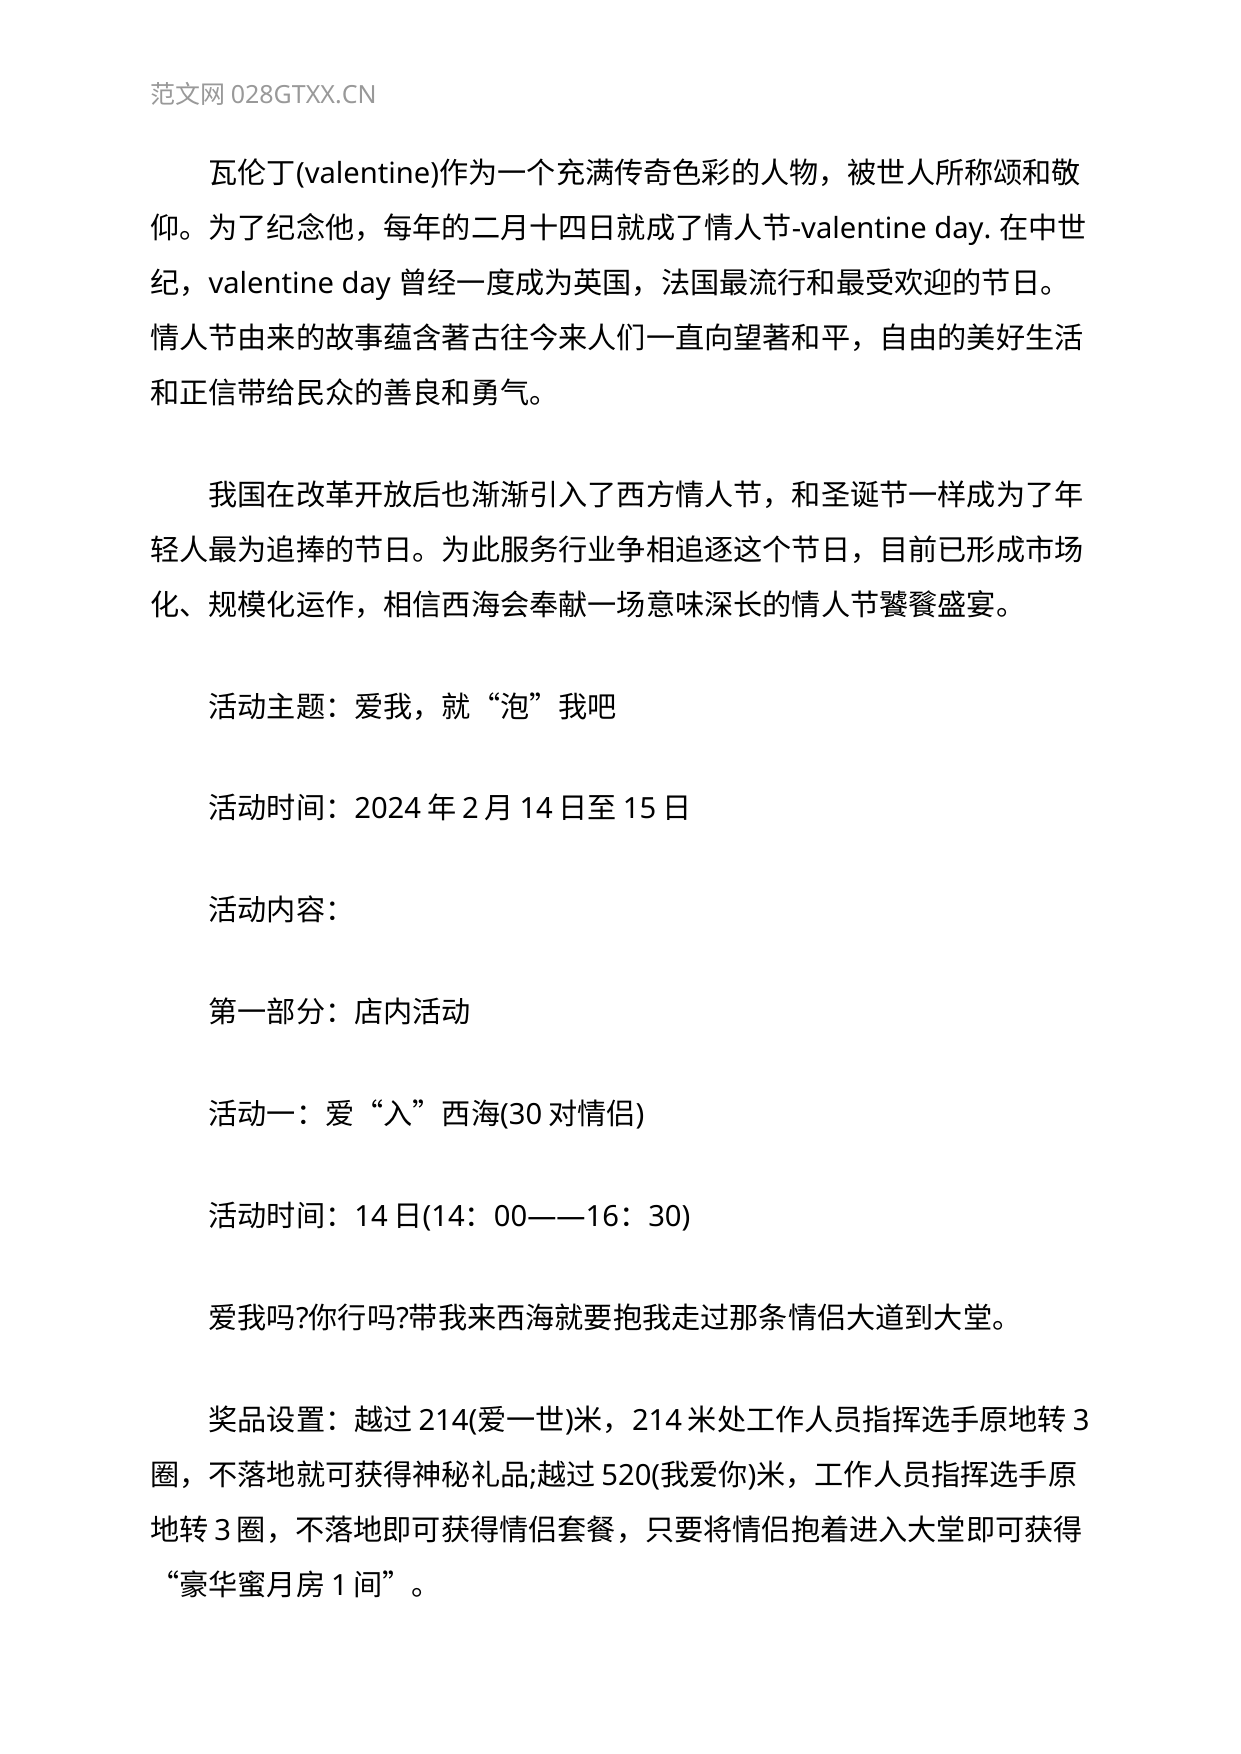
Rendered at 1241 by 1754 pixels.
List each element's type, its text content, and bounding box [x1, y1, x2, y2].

text 奖品设置：越过214(爱一世)米，214米处工作人员指挥选手原地转3圈，不落地就可获得神秘礼品;越过520(我爱你)米，工作人员指挥选手原地转3圈，不落地即可获得情侣套餐，只要将情侣抱着进入大堂即可获得“豪华蜜月房1间”。 [150, 1396, 1090, 1604]
text 爱我吗?你行吗?带我来西海就要抱我走过那条情侣大道到大堂。 [150, 1294, 1090, 1337]
text 活动时间：2024年2月14日至15日 [150, 785, 1090, 827]
text 活动时间：14日(14：00——16：30) [150, 1192, 1090, 1235]
text 第一部分：店内活动 [150, 989, 1090, 1031]
text 活动主题：爱我，就“泡”我吧 [150, 683, 1090, 726]
text 活动一：爱“入”西海(30对情侣) [150, 1091, 1090, 1133]
text 活动内容： [150, 887, 1090, 929]
text 我国在改革开放后也渐渐引入了西方情人节，和圣诞节一样成为了年轻人最为追捧的节日。为此服务行业争相追逐这个节日，目前已形成市场化、规模化运作，相信西海会奉献一场意味深长的情人节饕餮盛宴。 [150, 472, 1090, 624]
text 瓦伦丁(valentine)作为一个充满传奇色彩的人物，被世人所称颂和敬仰。为了纪念他，每年的二月十四日就成了情人节-valentine day. 在中世纪，valentine day 曾经一度成为英国，法国最流行和最受欢迎的节日。情人节由来的故事蕴含著古往今来人们一直向望著和平，自由的美好生活和正信带给民众的善良和勇气。 [150, 150, 1090, 412]
